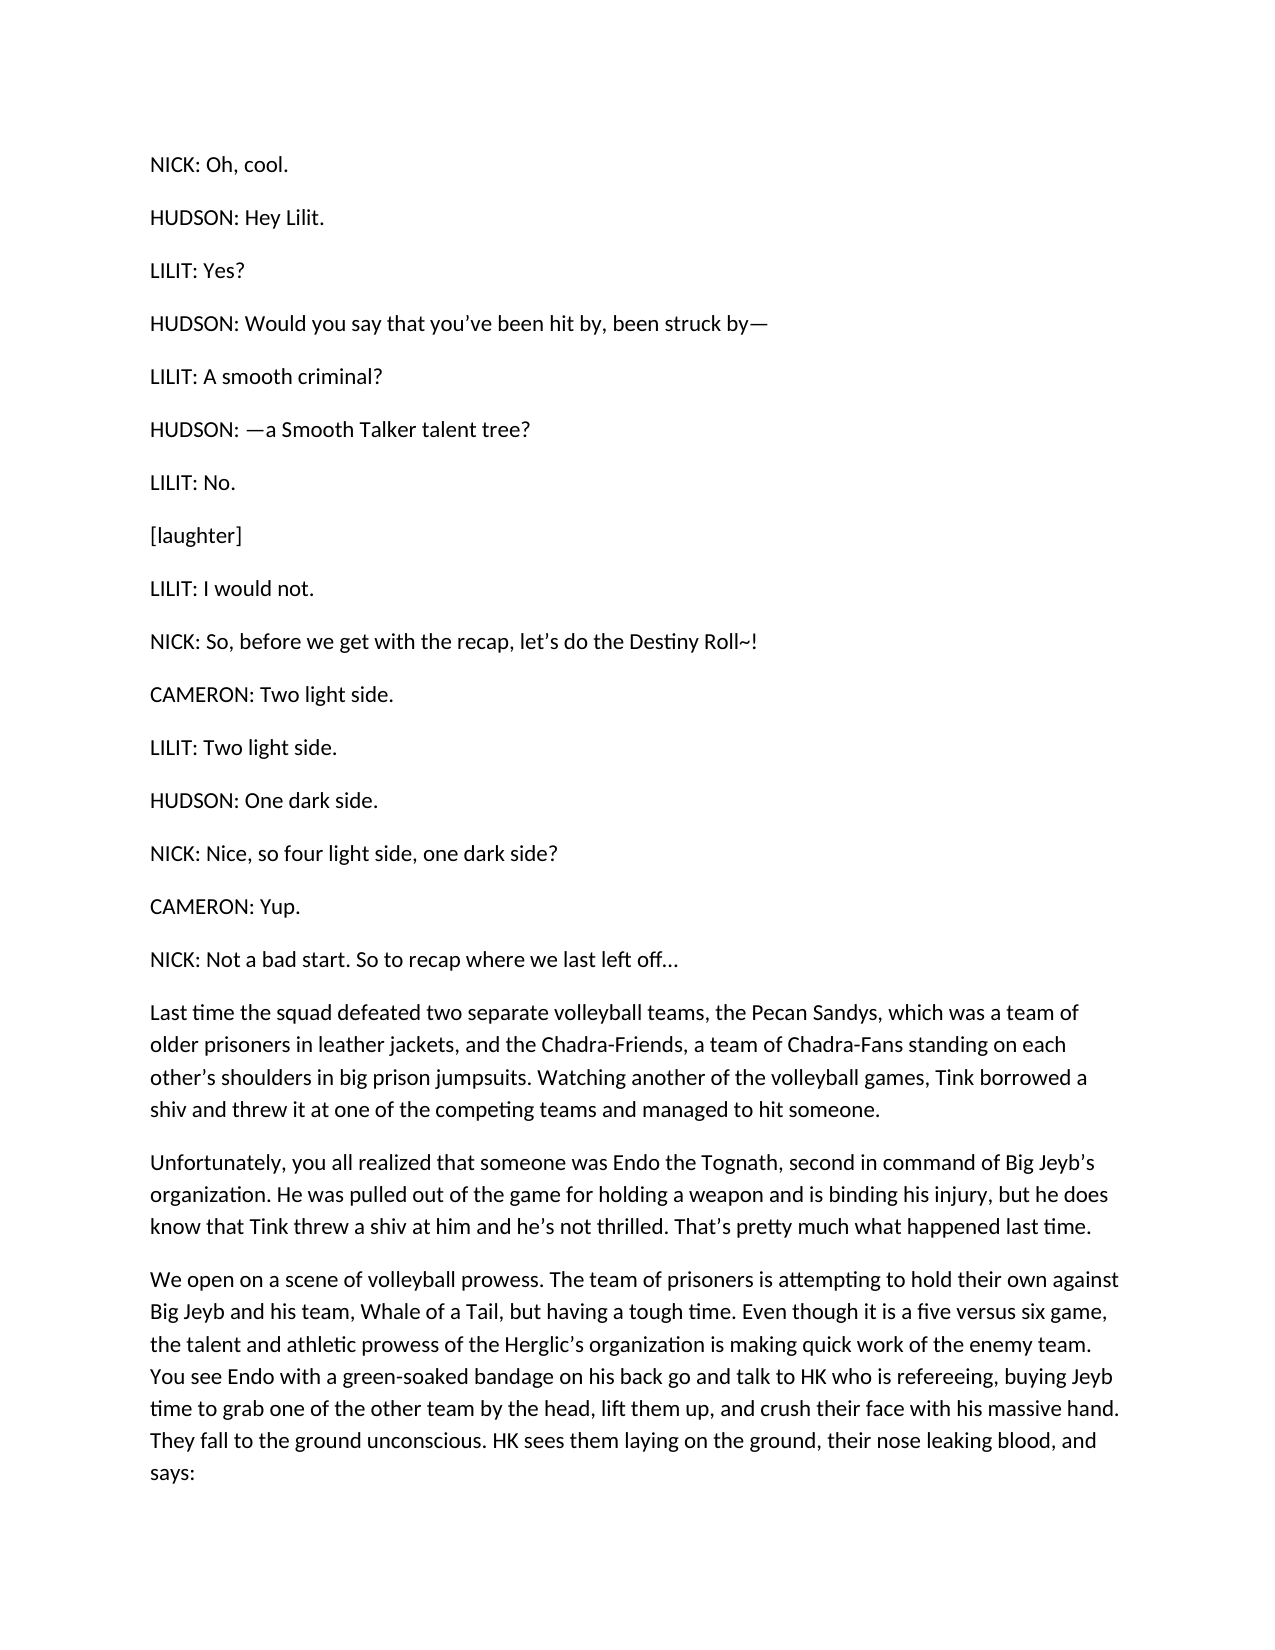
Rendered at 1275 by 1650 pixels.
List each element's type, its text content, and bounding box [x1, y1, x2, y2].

text CAMERON: Two light side. [150, 680, 1125, 708]
text We open on a scene of volleyball prowess. The team of prisoners is attempting to hold their own against Big Jeyb and his team, Whale of a Tail, but having a tough time. Even though it is a five versus six game, the talent and athletic prowess of the Herglic’s organization is making quick work of the enemy team. You see Endo with a green-soaked bandage on his back go and talk to HK who is refereeing, buying Jeyb time to grab one of the other team by the head, lift them up, and crush their face with his massive hand. They fall to the ground unconscious. HK sees them laying on the ground, their nose leaking blood, and says: [150, 1265, 1125, 1486]
text LILIT: I would not. [150, 574, 1125, 602]
text CAMERON: Yup. [150, 892, 1125, 920]
text Unfortunately, you all realized that someone was Endo the Tognath, second in command of Big Jeyb’s organization. He was pulled out of the game for holding a weapon and is binding his injury, but he does know that Tink threw a shiv at him and he’s not thrilled. That’s pretty much what happened last time. [150, 1148, 1125, 1240]
text HUDSON: Would you say that you’ve been hit by, been struck by— [150, 309, 1125, 337]
text NICK: Not a bad start. So to recap where we last left off… [150, 945, 1125, 973]
text NICK: Oh, cool. [150, 150, 1125, 178]
text HUDSON: —a Smooth Talker talent tree? [150, 415, 1125, 443]
text NICK: So, before we get with the recap, let’s do the Destiny Roll~! [150, 627, 1125, 655]
text Last time the squad defeated two separate volleyball teams, the Pecan Sandys, which was a team of older prisoners in leather jackets, and the Chadra-Friends, a team of Chadra-Fans standing on each other’s shoulders in big prison jumpsuits. Watching another of the volleyball games, Tink borrowed a shiv and threw it at one of the competing teams and managed to hit someone. [150, 998, 1125, 1123]
text HUDSON: One dark side. [150, 786, 1125, 814]
text HUDSON: Hey Lilit. [150, 203, 1125, 231]
text NICK: Nice, so four light side, one dark side? [150, 839, 1125, 867]
text LILIT: A smooth criminal? [150, 362, 1125, 390]
text LILIT: No. [150, 468, 1125, 496]
text LILIT: Two light side. [150, 733, 1125, 761]
text LILIT: Yes? [150, 256, 1125, 284]
text [laughter] [150, 521, 1125, 549]
